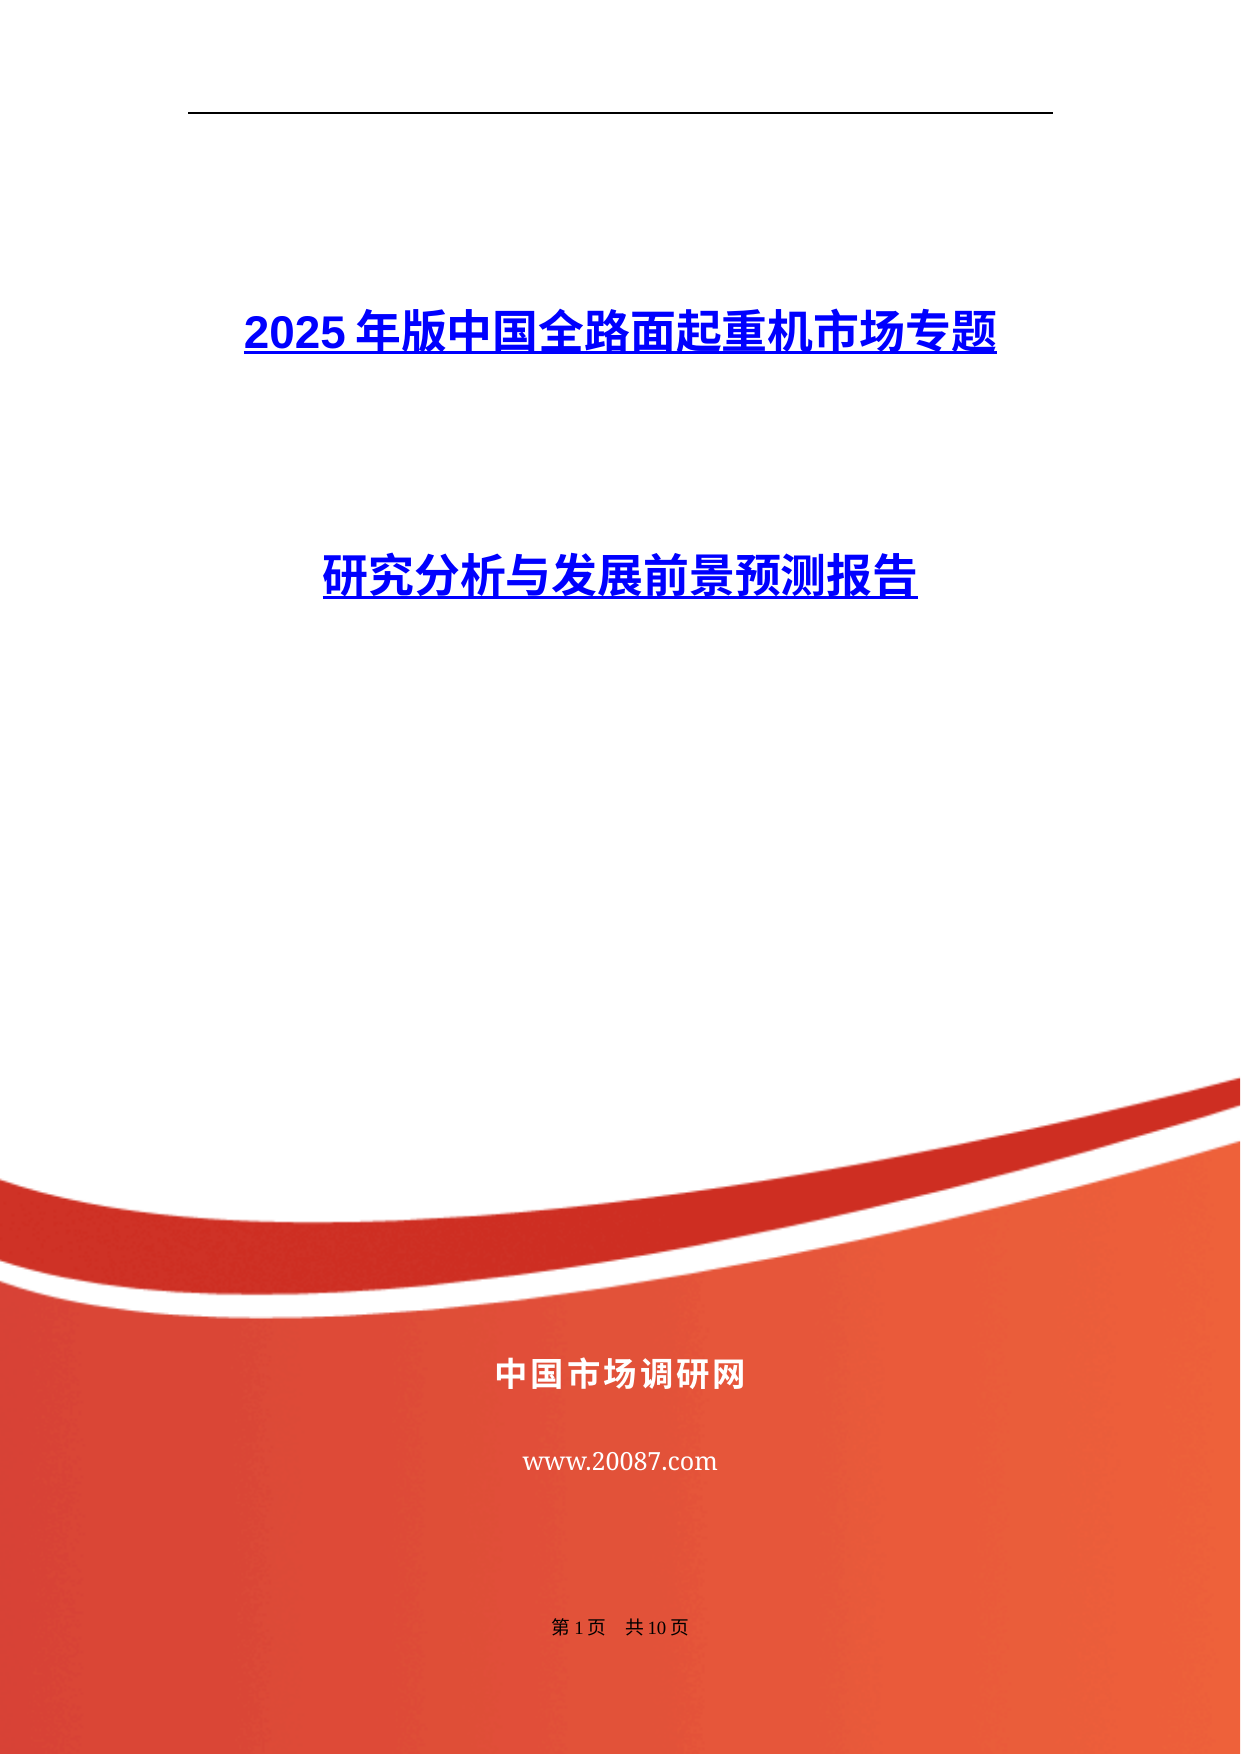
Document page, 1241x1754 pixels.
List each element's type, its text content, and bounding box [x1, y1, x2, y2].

picture [0, 1006, 1241, 1754]
table_header 2025年版中国全路面起重机市场专题研究分析与发展前景预测报告 [188, 207, 1053, 773]
subtitle 中国市场调研网 [187, 1339, 1053, 1404]
text www.20087.com [187, 1428, 1053, 1493]
